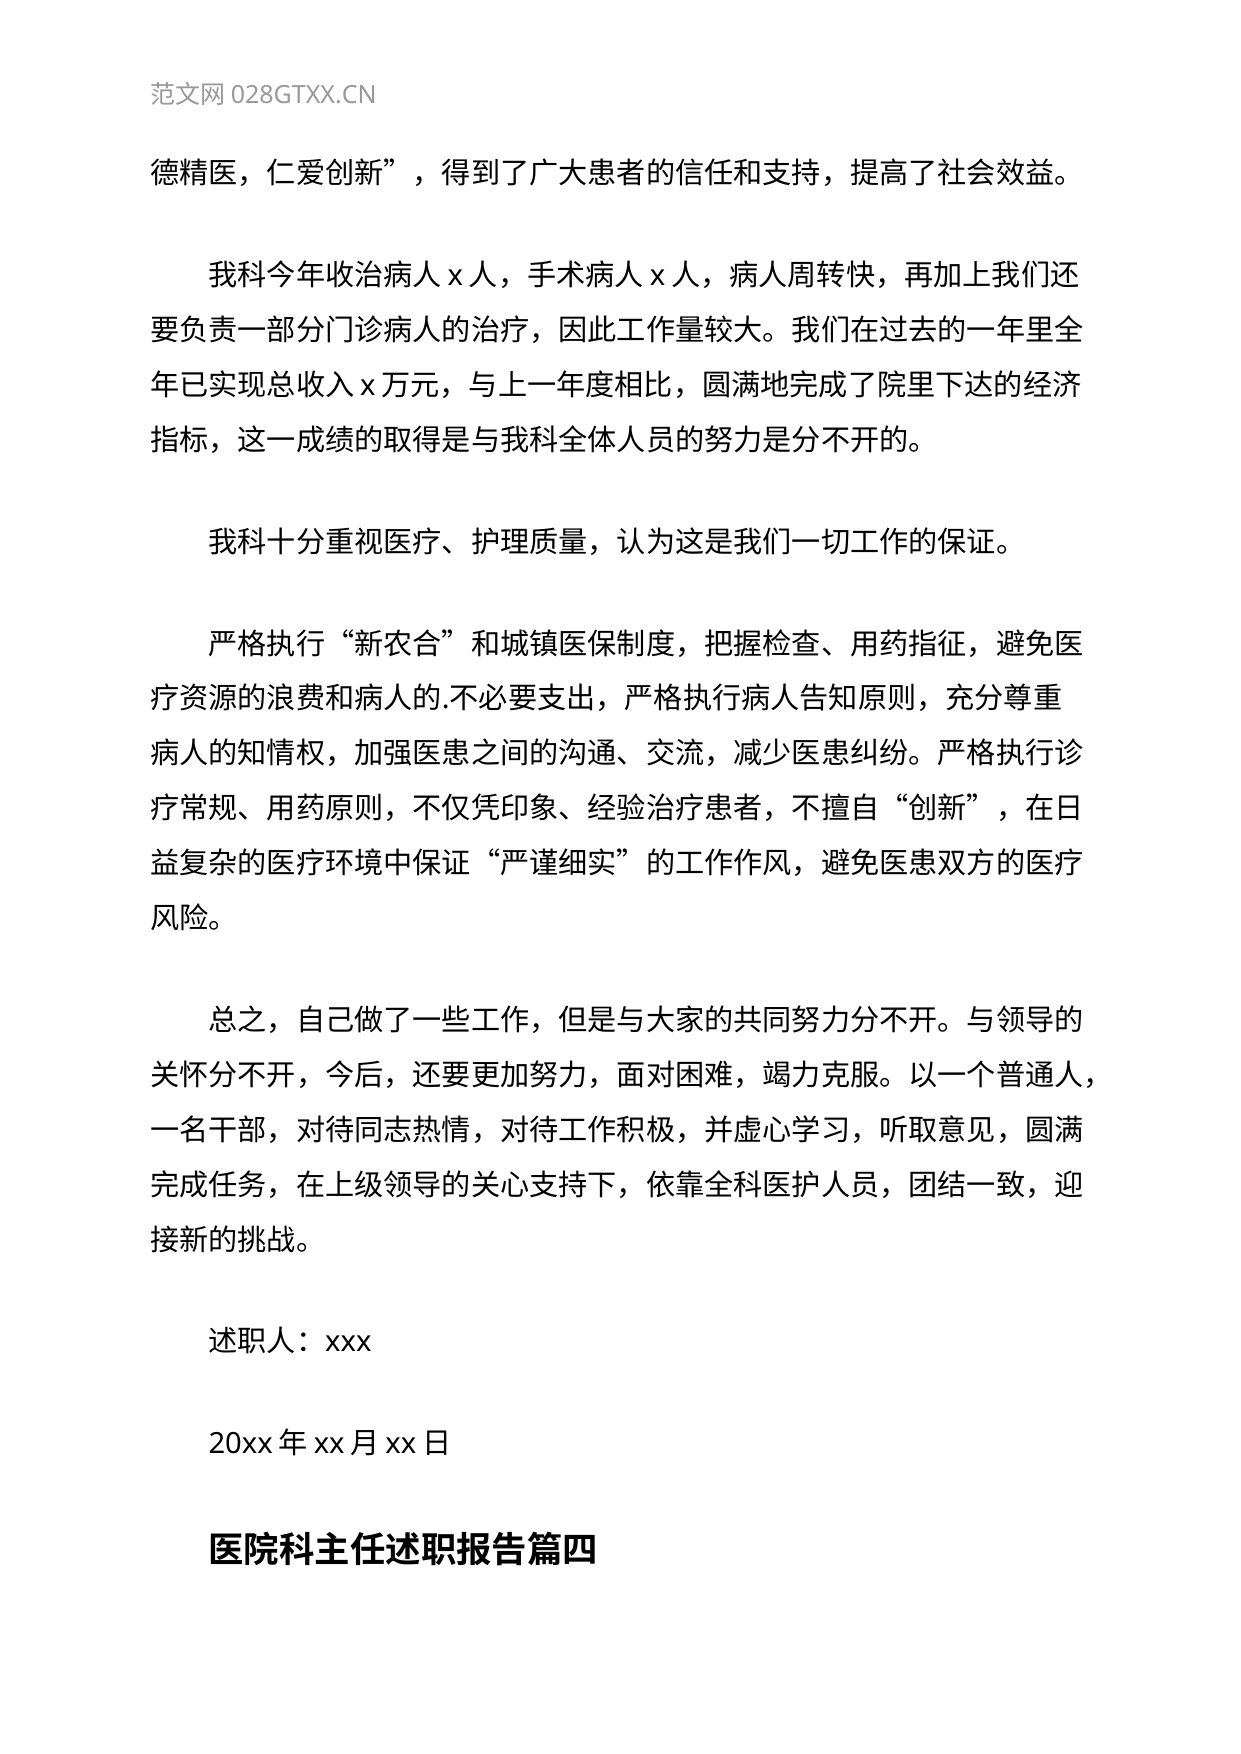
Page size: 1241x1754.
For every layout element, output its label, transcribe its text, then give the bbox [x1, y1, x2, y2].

text 我科今年收治病人x人，手术病人x人，病人周转快，再加上我们还要负责一部分门诊病人的治疗，因此工作量较大。我们在过去的一年里全年已实现总收入x万元，与上一年度相比，圆满地完成了院里下达的经济指标，这一成绩的取得是与我科全体人员的努力是分不开的。 [150, 252, 1090, 459]
text 我科十分重视医疗、护理质量，认为这是我们一切工作的保证。 [150, 518, 1090, 561]
text 总之，自己做了一些工作，但是与大家的共同努力分不开。与领导的关怀分不开，今后，还要更加努力，面对困难，竭力克服。以一个普通人，一名干部，对待同志热情，对待工作积极，并虚心学习，听取意见，圆满完成任务，在上级领导的关心支持下，依靠全科医护人员，团结一致，迎接新的挑战。 [150, 997, 1090, 1258]
text 医院科主任述职报告篇四 [150, 1522, 1090, 1573]
text 述职人：xxx [150, 1318, 1090, 1360]
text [150, 150, 1090, 192]
text 严格执行“新农合”和城镇医保制度，把握检查、用药指征，避免医疗资源的浪费和病人的.不必要支出，严格执行病人告知原则，充分尊重病人的知情权，加强医患之间的沟通、交流，减少医患纠纷。严格执行诊疗常规、用药原则，不仅凭印象、经验治疗患者，不擅自“创新”，在日益复杂的医疗环境中保证“严谨细实”的工作作风，避免医患双方的医疗风险。 [150, 620, 1090, 937]
text 20xx年xx月xx日 [150, 1420, 1090, 1462]
